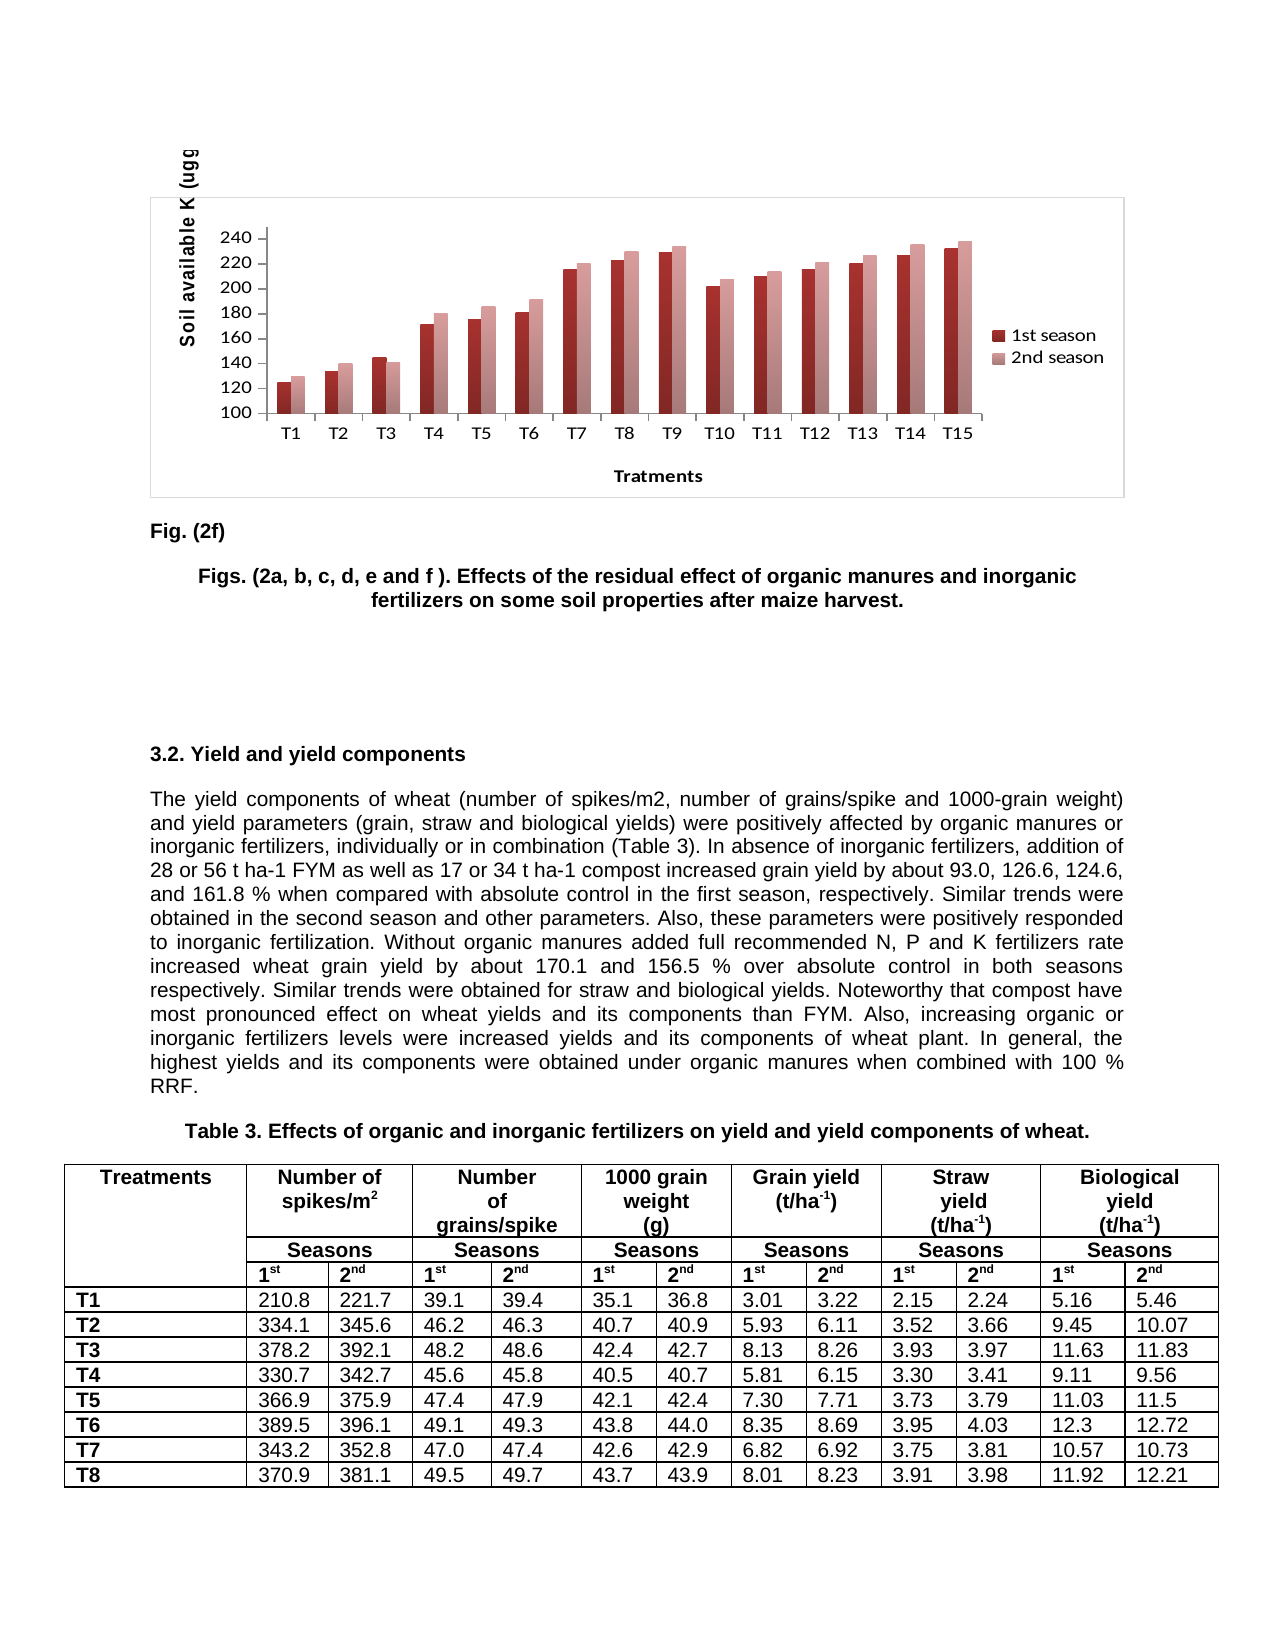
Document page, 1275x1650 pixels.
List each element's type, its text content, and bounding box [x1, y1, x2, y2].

table_header Number of grains/spike [413, 1165, 581, 1236]
table_cell T3 [65, 1338, 246, 1361]
table_cell 8.26 [807, 1338, 881, 1361]
table_cell 47.9 [492, 1388, 581, 1411]
table_cell 343.2 [247, 1438, 328, 1461]
table_cell 3.75 [882, 1438, 956, 1461]
table_cell 396.1 [329, 1413, 412, 1436]
table_cell 381.1 [329, 1463, 412, 1486]
table_cell T4 [65, 1363, 246, 1386]
table_cell 11.83 [1126, 1338, 1218, 1361]
table_cell 342.7 [329, 1363, 412, 1386]
table_cell 2nd [492, 1263, 581, 1286]
table_cell 36.8 [657, 1288, 731, 1311]
table_cell 3.73 [882, 1388, 956, 1411]
table_cell 345.6 [329, 1313, 412, 1336]
table_cell 3.22 [807, 1288, 881, 1311]
table_cell Seasons [732, 1238, 881, 1261]
table_cell 8.23 [807, 1463, 881, 1486]
table_cell 2nd [657, 1263, 731, 1286]
table_header Treatments [65, 1165, 246, 1286]
table_cell 392.1 [329, 1338, 412, 1361]
table_cell 45.6 [413, 1363, 491, 1386]
text Table 3. Effects of organic and inorganic fertilizers on yield and yield components of wheat. [150, 1119, 1125, 1143]
table_cell 42.4 [657, 1388, 731, 1411]
table_cell 35.1 [582, 1288, 656, 1311]
table_cell 43.8 [582, 1413, 656, 1436]
table_cell 12.21 [1126, 1463, 1218, 1486]
table_cell 5.16 [1041, 1288, 1124, 1311]
table_cell 330.7 [247, 1363, 328, 1386]
table_header Number of spikes/m2 [247, 1165, 412, 1236]
table_cell 3.98 [957, 1463, 1040, 1486]
table_header Grain yield (t/ha-1) [732, 1165, 881, 1236]
table_cell 3.01 [732, 1288, 806, 1311]
table_cell 5.81 [732, 1363, 806, 1386]
table_cell 46.2 [413, 1313, 491, 1336]
table_cell 10.57 [1041, 1438, 1124, 1461]
table_cell 2nd [957, 1263, 1040, 1286]
table_cell 11.92 [1041, 1463, 1124, 1486]
table_cell 42.9 [657, 1438, 731, 1461]
table_cell 8.13 [732, 1338, 806, 1361]
table_cell 389.5 [247, 1413, 328, 1436]
table_cell T2 [65, 1313, 246, 1336]
table_cell 7.71 [807, 1388, 881, 1411]
table_cell 6.15 [807, 1363, 881, 1386]
table_cell 3.30 [882, 1363, 956, 1386]
table_cell 3.41 [957, 1363, 1040, 1386]
table_cell 12.72 [1126, 1413, 1218, 1436]
table_cell 9.11 [1041, 1363, 1124, 1386]
table_cell Seasons [1041, 1238, 1218, 1261]
table_cell 43.9 [657, 1463, 731, 1486]
table_cell 11.5 [1126, 1388, 1218, 1411]
table_cell 3.93 [882, 1338, 956, 1361]
text Fig. (2f) [150, 519, 1125, 543]
table_cell 5.46 [1126, 1288, 1218, 1311]
table_cell 40.7 [582, 1313, 656, 1336]
table_cell 46.3 [492, 1313, 581, 1336]
table_cell 8.69 [807, 1413, 881, 1436]
table_cell 43.7 [582, 1463, 656, 1486]
text 3.2. Yield and yield components [150, 742, 1125, 766]
table_cell 12.3 [1041, 1413, 1124, 1436]
table_cell 1st [247, 1263, 328, 1286]
table_header 1000 grain weight (g) [582, 1165, 731, 1236]
table_cell T1 [65, 1288, 246, 1311]
table_cell 5.93 [732, 1313, 806, 1336]
table_cell T6 [65, 1413, 246, 1436]
table_cell Seasons [247, 1238, 412, 1261]
table_cell 2.15 [882, 1288, 956, 1311]
table_cell 3.66 [957, 1313, 1040, 1336]
table_cell 45.8 [492, 1363, 581, 1386]
table_cell 47.0 [413, 1438, 491, 1461]
table_cell 2.24 [957, 1288, 1040, 1311]
table_cell 1st [413, 1263, 491, 1286]
table_cell Seasons [882, 1238, 1040, 1261]
text The yield components of wheat (number of spikes/m2, number of grains/spike and 1000-grain weight) and yield parameters (grain, straw and biological yields) were positively affected by organic manures or inorganic fertilizers, individually or in combination (Table 3). In absence of inorganic fertilizers, addition of 28 or 56 t ha-1 FYM as well as 17 or 34 t ha-1 compost increased grain yield by about 93.0, 126.6, 124.6, and 161.8 % when compared with absolute control in the first season, respectively. Similar trends were obtained in the second season and other parameters. Also, these parameters were positively responded to inorganic fertilization. Without organic manures added full recommended N, P and K fertilizers rate increased wheat grain yield by about 170.1 and 156.5 % over absolute control in both seasons respectively. Similar trends were obtained for straw and biological yields. Noteworthy that compost have most pronounced effect on wheat yields and its components than FYM. Also, increasing organic or inorganic fertilizers levels were increased yields and its components of wheat plant. In general, the highest yields and its components were obtained under organic manures when combined with 100 % RRF. [150, 786, 1125, 1098]
table_cell 49.7 [492, 1463, 581, 1486]
table_cell 1st [732, 1263, 806, 1286]
table_cell 8.35 [732, 1413, 806, 1436]
table_cell 40.5 [582, 1363, 656, 1386]
table_cell 11.03 [1041, 1388, 1124, 1411]
table_cell 8.01 [732, 1463, 806, 1486]
table_cell 39.4 [492, 1288, 581, 1311]
table_cell 3.91 [882, 1463, 956, 1486]
table_cell 1st [882, 1263, 956, 1286]
table_cell 47.4 [413, 1388, 491, 1411]
table_cell 3.79 [957, 1388, 1040, 1411]
table_cell 6.11 [807, 1313, 881, 1336]
table_cell 9.45 [1041, 1313, 1124, 1336]
table_cell T7 [65, 1438, 246, 1461]
table_cell 48.6 [492, 1338, 581, 1361]
text Figs. (2a, b, c, d, e and f ). Effects of the residual effect of organic manures and inorganic fertilizers on some soil properties after maize harvest. [150, 564, 1125, 612]
table_cell 1st [582, 1263, 656, 1286]
table_cell 221.7 [329, 1288, 412, 1311]
table_cell 2nd [329, 1263, 412, 1286]
table_cell 42.1 [582, 1388, 656, 1411]
table_cell Seasons [582, 1238, 731, 1261]
table_cell 2nd [1126, 1263, 1218, 1286]
table_cell 6.82 [732, 1438, 806, 1461]
table_cell T8 [65, 1463, 246, 1486]
table_cell 334.1 [247, 1313, 328, 1336]
table_cell 6.92 [807, 1438, 881, 1461]
table_cell 370.9 [247, 1463, 328, 1486]
table_cell 39.1 [413, 1288, 491, 1311]
table_header Straw yield (t/ha-1) [882, 1165, 1040, 1236]
table_cell 40.9 [657, 1313, 731, 1336]
table_cell 10.07 [1126, 1313, 1218, 1336]
table_cell 3.95 [882, 1413, 956, 1436]
table_cell 49.5 [413, 1463, 491, 1486]
table_cell 42.7 [657, 1338, 731, 1361]
table_cell 3.97 [957, 1338, 1040, 1361]
table_cell 3.52 [882, 1313, 956, 1336]
table_cell 42.6 [582, 1438, 656, 1461]
table_cell 4.03 [957, 1413, 1040, 1436]
table_cell 44.0 [657, 1413, 731, 1436]
table_cell Seasons [413, 1238, 581, 1261]
table_cell 47.4 [492, 1438, 581, 1461]
table_cell 375.9 [329, 1388, 412, 1411]
table_cell 3.81 [957, 1438, 1040, 1461]
table_cell T5 [65, 1388, 246, 1411]
table_cell 1st [1041, 1263, 1124, 1286]
table_cell 2nd [807, 1263, 881, 1286]
table_cell 378.2 [247, 1338, 328, 1361]
table_cell 210.8 [247, 1288, 328, 1311]
table_cell 48.2 [413, 1338, 491, 1361]
table_cell 40.7 [657, 1363, 731, 1386]
table_cell 9.56 [1126, 1363, 1218, 1386]
table_cell 42.4 [582, 1338, 656, 1361]
table_header Biological yield (t/ha-1) [1041, 1165, 1218, 1236]
table_cell 7.30 [732, 1388, 806, 1411]
table_cell 11.63 [1041, 1338, 1124, 1361]
table_cell 49.1 [413, 1413, 491, 1436]
table_cell 10.73 [1126, 1438, 1218, 1461]
table_cell 49.3 [492, 1413, 581, 1436]
table_cell 366.9 [247, 1388, 328, 1411]
table_cell 352.8 [329, 1438, 412, 1461]
